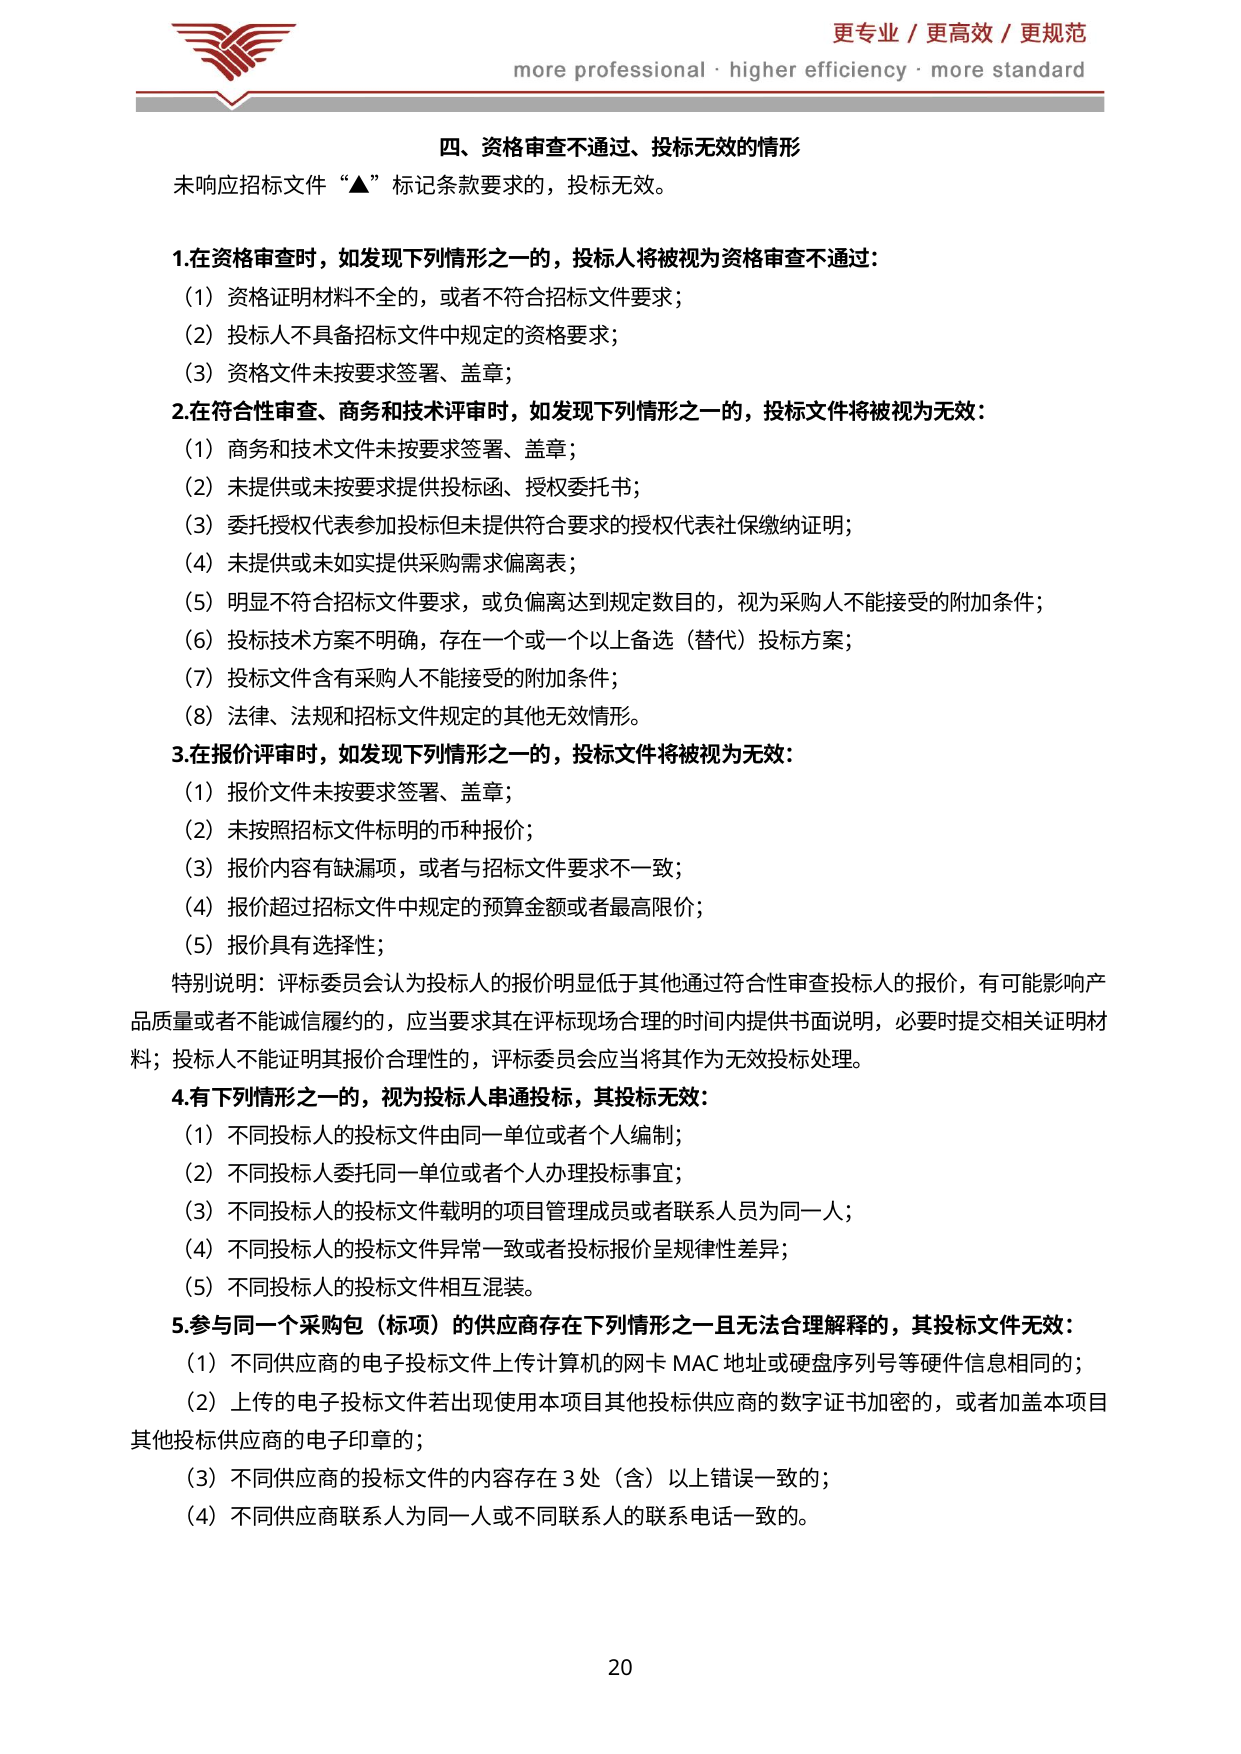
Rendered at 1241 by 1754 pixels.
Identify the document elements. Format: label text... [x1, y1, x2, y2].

text 未响应招标文件“▲”标记条款要求的，投标无效。 [130, 168, 1110, 199]
text 4.有下列情形之一的，视为投标人串通投标，其投标无效： [130, 1079, 1110, 1111]
text （2）未按照招标文件标明的币种报价； [130, 813, 1110, 845]
text （3）不同投标人的投标文件载明的项目管理成员或者联系人员为同一人； [130, 1194, 1110, 1226]
text （8）法律、法规和招标文件规定的其他无效情形。 [130, 699, 1110, 731]
picture [135, 0, 1105, 112]
text 四、资格审查不通过、投标无效的情形 [130, 130, 1110, 162]
text （4）未提供或未如实提供采购需求偏离表； [130, 546, 1110, 578]
text （4）不同投标人的投标文件异常一致或者投标报价呈规律性差异； [130, 1232, 1110, 1264]
text （1）报价文件未按要求签署、盖章； [130, 775, 1110, 807]
text （1）不同投标人的投标文件由同一单位或者个人编制； [130, 1118, 1110, 1149]
text （4）报价超过招标文件中规定的预算金额或者最高限价； [130, 889, 1110, 921]
text （3）资格文件未按要求签署、盖章； [130, 356, 1110, 388]
text （2）投标人不具备招标文件中规定的资格要求； [130, 318, 1110, 349]
text （2）未提供或未按要求提供投标函、授权委托书； [130, 470, 1110, 502]
text （2）上传的电子投标文件若出现使用本项目其他投标供应商的数字证书加密的，或者加盖本项目其他投标供应商的电子印章的； [130, 1384, 1110, 1454]
text （3）委托授权代表参加投标但未提供符合要求的授权代表社保缴纳证明； [130, 508, 1110, 540]
text 1.在资格审查时，如发现下列情形之一的，投标人将被视为资格审查不通过： [130, 241, 1110, 273]
text （6）投标技术方案不明确，存在一个或一个以上备选（替代）投标方案； [130, 623, 1110, 654]
text （7）投标文件含有采购人不能接受的附加条件； [130, 661, 1110, 693]
text 特别说明：评标委员会认为投标人的报价明显低于其他通过符合性审查投标人的报价，有可能影响产品质量或者不能诚信履约的，应当要求其在评标现场合理的时间内提供书面说明，必要时提交相关证明材料；投标人不能证明其报价合理性的，评标委员会应当将其作为无效投标处理。 [130, 966, 1110, 1073]
text （2）不同投标人委托同一单位或者个人办理投标事宜； [130, 1156, 1110, 1188]
text （5）明显不符合招标文件要求，或负偏离达到规定数目的，视为采购人不能接受的附加条件； [130, 584, 1110, 616]
text 3.在报价评审时，如发现下列情形之一的，投标文件将被视为无效： [130, 737, 1110, 769]
text （5）报价具有选择性； [130, 928, 1110, 959]
text （1）资格证明材料不全的，或者不符合招标文件要求； [130, 279, 1110, 311]
text （5）不同投标人的投标文件相互混装。 [130, 1270, 1110, 1302]
text （1）商务和技术文件未按要求签署、盖章； [130, 432, 1110, 464]
text （1）不同供应商的电子投标文件上传计算机的网卡MAC地址或硬盘序列号等硬件信息相同的； [130, 1346, 1110, 1378]
text （3）报价内容有缺漏项，或者与招标文件要求不一致； [130, 851, 1110, 883]
text 5.参与同一个采购包（标项）的供应商存在下列情形之一且无法合理解释的，其投标文件无效： [130, 1308, 1110, 1340]
text （4）不同供应商联系人为同一人或不同联系人的联系电话一致的。 [130, 1499, 1110, 1530]
text 2.在符合性审查、商务和技术评审时，如发现下列情形之一的，投标文件将被视为无效： [130, 394, 1110, 426]
text （3）不同供应商的投标文件的内容存在3处（含）以上错误一致的； [130, 1461, 1110, 1492]
